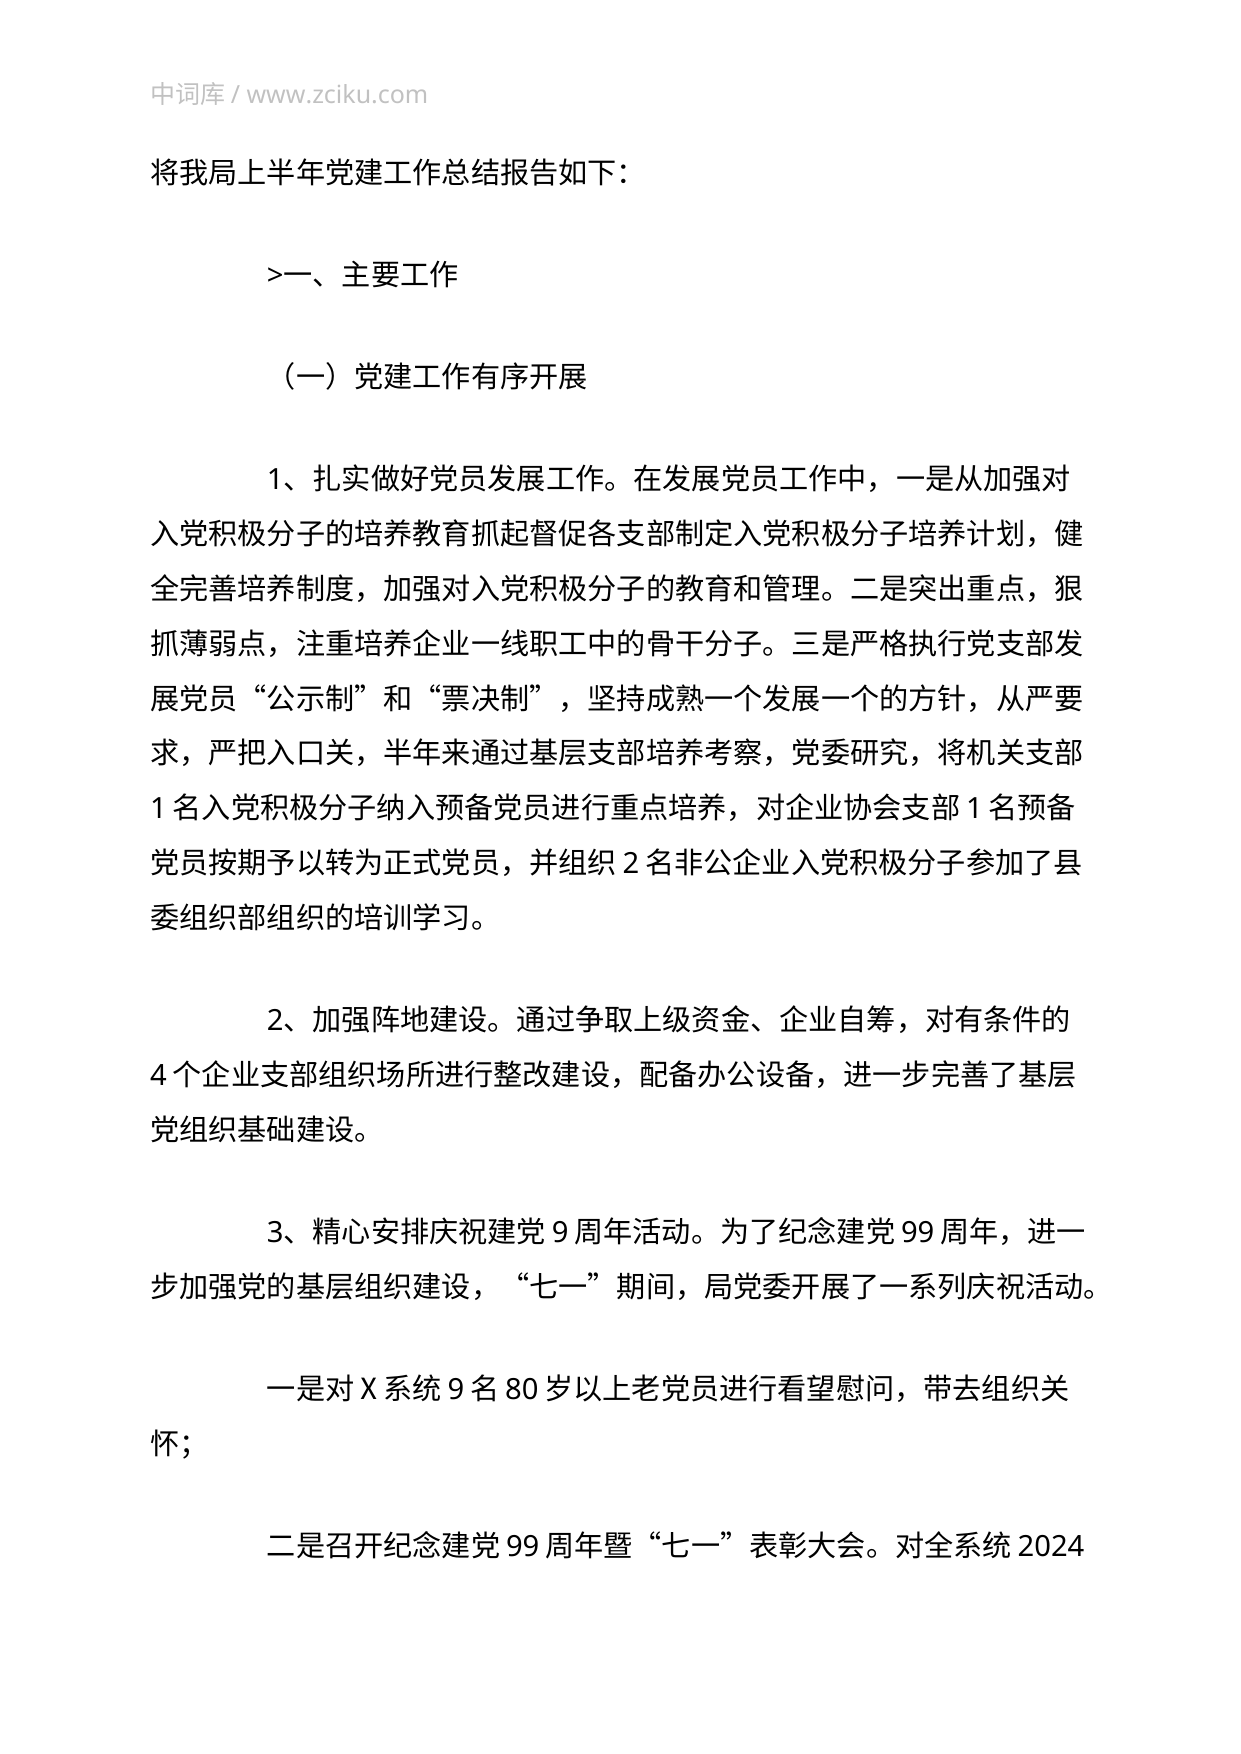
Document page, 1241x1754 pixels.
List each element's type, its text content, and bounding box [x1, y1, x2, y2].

text 2、加强阵地建设。通过争取上级资金、企业自筹，对有条件的4个企业支部组织场所进行整改建设，配备办公设备，进一步完善了基层党组织基础建设。 [150, 997, 1090, 1149]
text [150, 150, 1090, 192]
text 1、扎实做好党员发展工作。在发展党员工作中，一是从加强对入党积极分子的培养教育抓起督促各支部制定入党积极分子培养计划，健全完善培养制度，加强对入党积极分子的教育和管理。二是突出重点，狠抓薄弱点，注重培养企业一线职工中的骨干分子。三是严格执行党支部发展党员“公示制”和“票决制”，坚持成熟一个发展一个的方针，从严要求，严把入口关，半年来通过基层支部培养考察，党委研究，将机关支部1名入党积极分子纳入预备党员进行重点培养，对企业协会支部1名预备党员按期予以转为正式党员，并组织2名非公企业入党积极分子参加了县委组织部组织的培训学习。 [150, 456, 1090, 937]
text 一是对Ⅹ系统9名80岁以上老党员进行看望慰问，带去组织关怀； [150, 1365, 1090, 1463]
text （一）党建工作有序开展 [150, 354, 1090, 396]
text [150, 1522, 1090, 1564]
text 3、精心安排庆祝建党9周年活动。为了纪念建党99周年，进一步加强党的基层组织建设，“七一”期间，局党委开展了一系列庆祝活动。 [150, 1208, 1090, 1306]
text >一、主要工作 [150, 252, 1090, 294]
